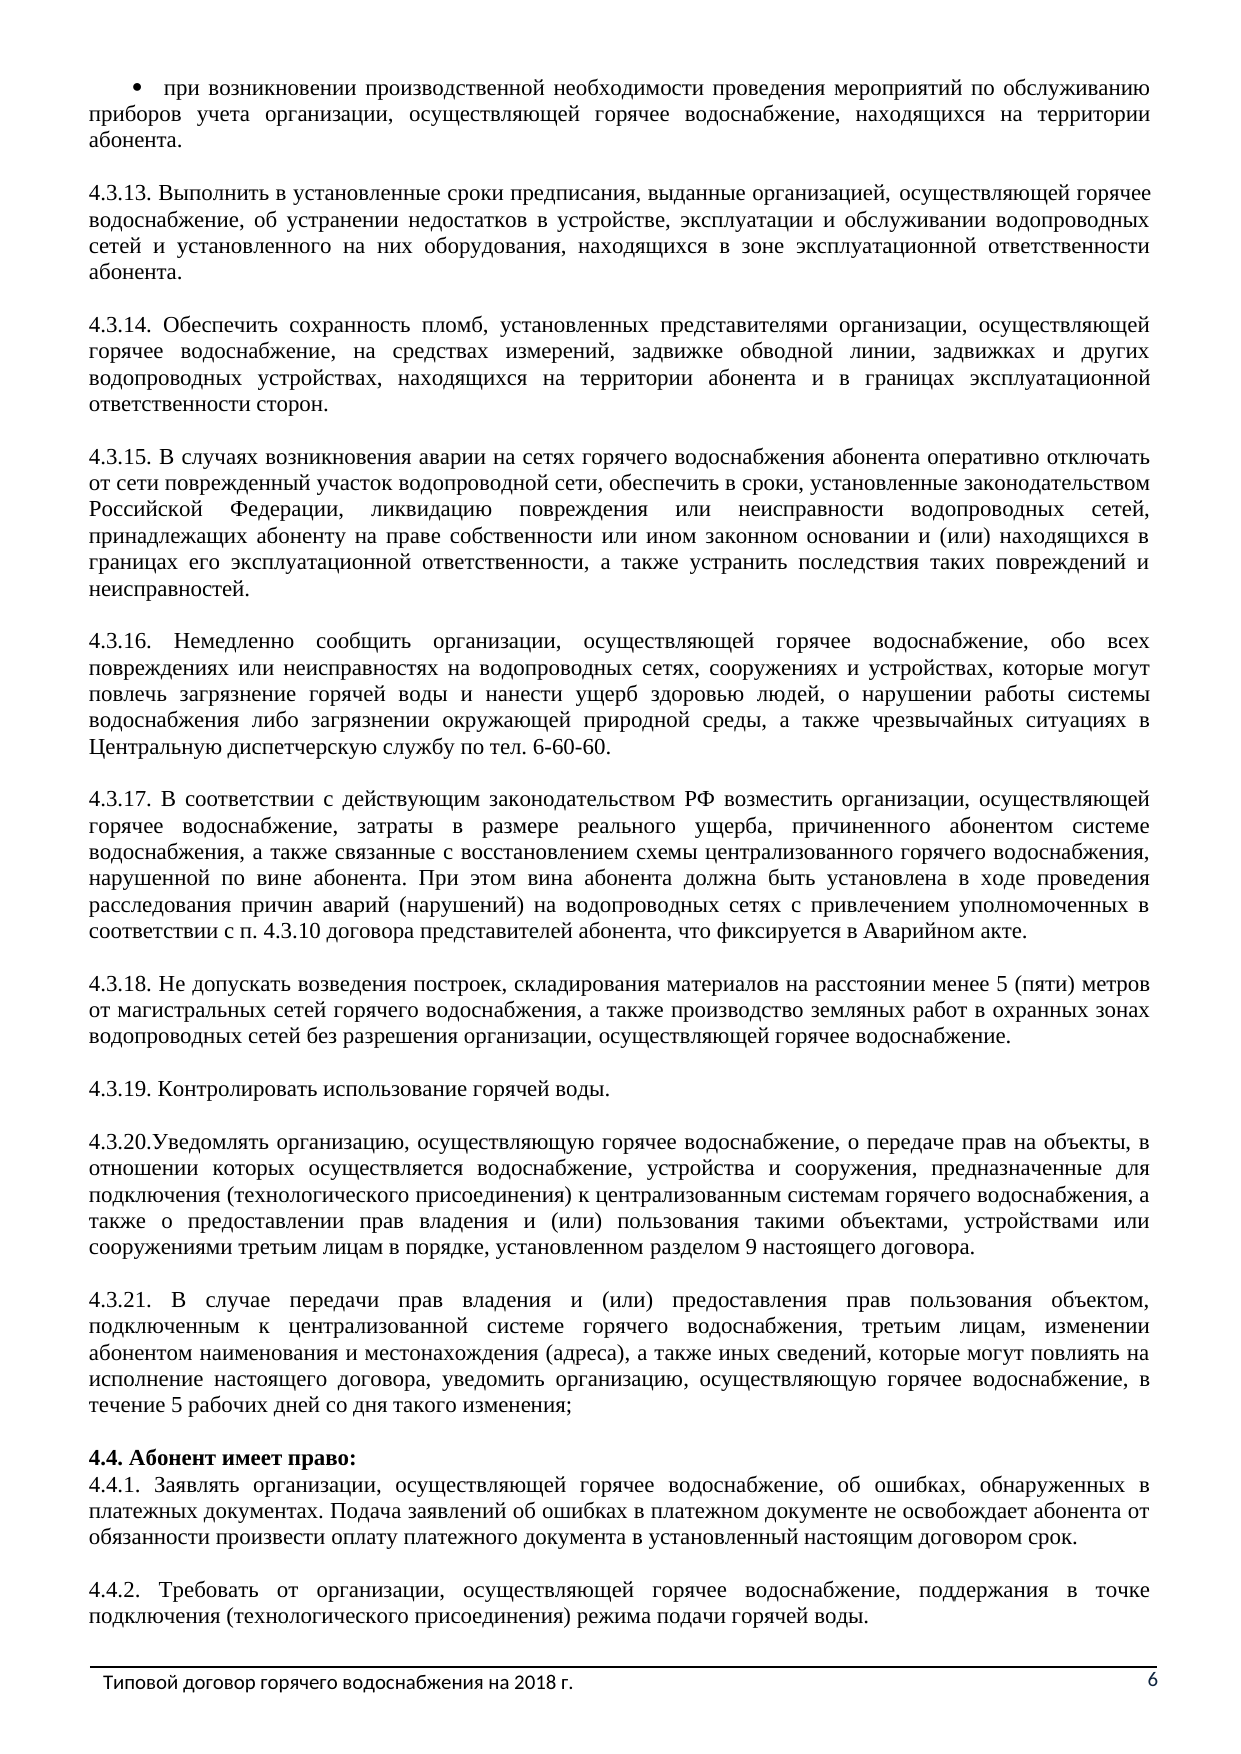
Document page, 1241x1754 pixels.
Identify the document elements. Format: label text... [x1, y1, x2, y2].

text 4.4.2. Требовать от организации, осуществляющей горячее водоснабжение, поддержания в точке подключения (технологического присоединения) режима подачи горячей воды. [89, 1576, 1152, 1629]
text 4.3.20.Уведомлять организацию, осуществляющую горячее водоснабжение, о передаче прав на объекты, в отношении которых осуществляется водоснабжение, устройства и сооружения, предназначенные для подключения (технологического присоединения) к централизованным системам горячего водоснабжения, а также о предоставлении прав владения и (или) пользования такими объектами, устройствами или сооружениями третьим лицам в порядке, установленном разделом 9 настоящего договора. [89, 1128, 1152, 1260]
text 4.3.14. Обеспечить сохранность пломб, установленных представителями организации, осуществляющей горячее водоснабжение, на средствах измерений, задвижке обводной линии, задвижках и других водопроводных устройствах, находящихся на территории абонента и в границах эксплуатационной ответственности сторон. [89, 311, 1152, 416]
text 4.3.18. Не допускать возведения построек, складирования материалов на расстоянии менее 5 (пяти) метров от магистральных сетей горячего водоснабжения, а также производство земляных работ в охранных зонах водопроводных сетей без разрешения организации, осуществляющей горячее водоснабжение. [89, 970, 1152, 1049]
text 4.3.17. В соответствии с действующим законодательством РФ возместить организации, осуществляющей горячее водоснабжение, затраты в размере реального ущерба, причиненного абонентом системе водоснабжения, а также связанные с восстановлением схемы централизованного горячего водоснабжения, нарушенной по вине абонента. При этом вина абонента должна быть установлена в ходе проведения расследования причин аварий (нарушений) на водопроводных сетях с привлечением уполномоченных в соответствии с п. 4.3.10 договора представителей абонента, что фиксируется в Аварийном акте. [89, 785, 1152, 943]
text 4.4. Абонент имеет право: [89, 1444, 1152, 1471]
text 4.3.19. Контролировать использование горячей воды. [89, 1075, 1152, 1102]
text 4.3.16. Немедленно сообщить организации, осуществляющей горячее водоснабжение, обо всех повреждениях или неисправностях на водопроводных сетях, сооружениях и устройствах, которые могут повлечь загрязнение горячей воды и нанести ущерб здоровью людей, о нарушении работы системы водоснабжения либо загрязнении окружающей природной среды, а также чрезвычайных ситуациях в Центральную диспетчерскую службу по тел. 6-60-60. [89, 627, 1152, 759]
text 4.3.15. В случаях возникновения аварии на сетях горячего водоснабжения абонента оперативно отключать от сети поврежденный участок водопроводной сети, обеспечить в сроки, установленные законодательством Российской Федерации, ликвидацию повреждения или неисправности водопроводных сетей, принадлежащих абоненту на праве собственности или ином законном основании и (или) находящихся в границах его эксплуатационной ответственности, а также устранить последствия таких повреждений и неисправностей. [89, 443, 1152, 601]
text 4.3.13. Выполнить в установленные сроки предписания, выданные организацией, осуществляющей горячее водоснабжение, об устранении недостатков в устройстве, эксплуатации и обслуживании водопроводных сетей и установленного на них оборудования, находящихся в зоне эксплуатационной ответственности абонента. [89, 179, 1152, 285]
text 4.3.21. В случае передачи прав владения и (или) предоставления прав пользования объектом, подключенным к централизованной системе горячего водоснабжения, третьим лицам, изменении абонентом наименования и местонахождения (адреса), а также иных сведений, которые могут повлиять на исполнение настоящего договора, уведомить организацию, осуществляющую горячее водоснабжение, в течение 5 рабочих дней со дня такого изменения; [89, 1286, 1152, 1418]
text 4.4.1. Заявлять организации, осуществляющей горячее водоснабжение, об ошибках, обнаруженных в платежных документах. Подача заявлений об ошибках в платежном документе не освобождает абонента от обязанности произвести оплату платежного документа в установленный настоящим договором срок. [89, 1471, 1152, 1550]
list при возникновении производственной необходимости проведения мероприятий по обслуживанию приборов учета организации, осуществляющей горячее водоснабжение, находящихся на территории абонента. [89, 74, 1152, 153]
